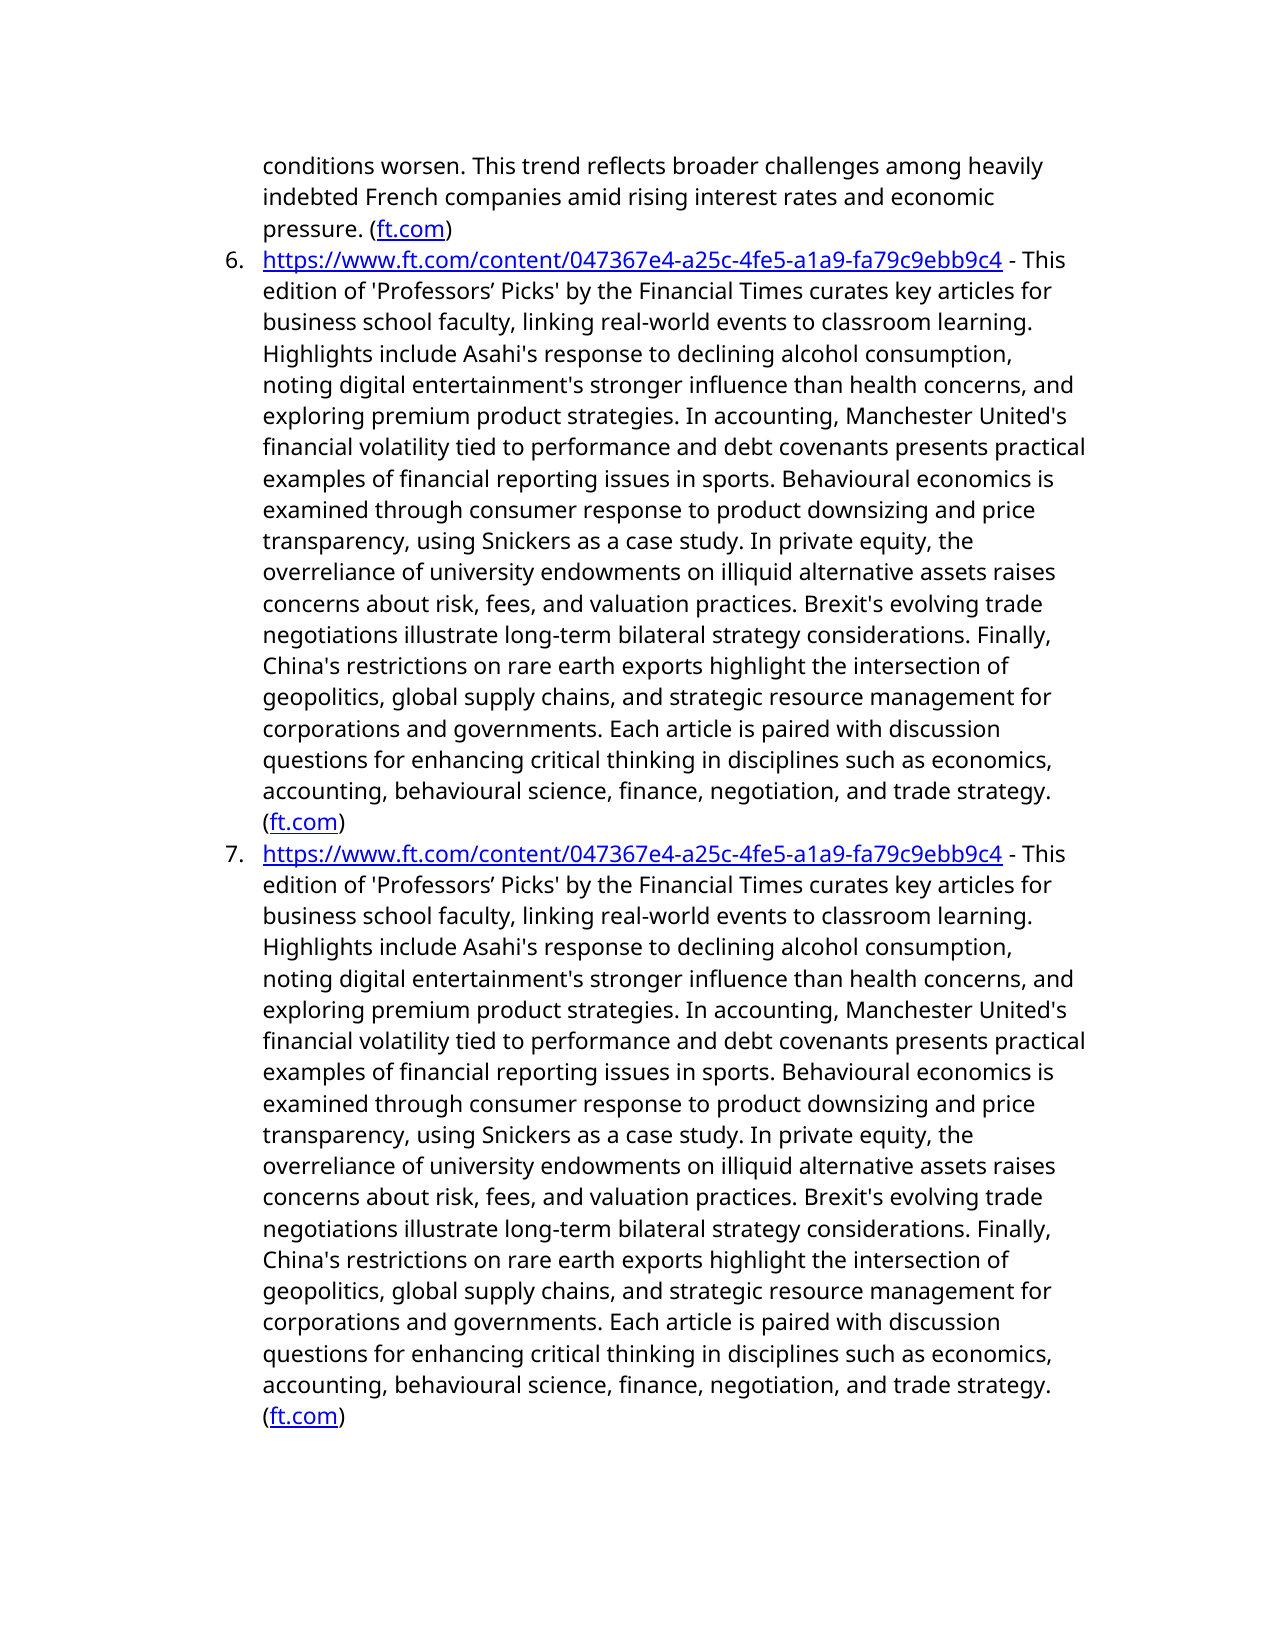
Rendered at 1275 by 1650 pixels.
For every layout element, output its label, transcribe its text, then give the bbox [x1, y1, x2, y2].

list https://www.ft.com/content/047367e4-a25c-4fe5-a1a9-fa79c9ebb9c4 - This edition of 'Professors’ Picks' by the Financial Times curates key articles for business school faculty, linking real-world events to classroom learning. Highlights include Asahi's response to declining alcohol consumption, noting digital entertainment's stronger influence than health concerns, and exploring premium product strategies. In accounting, Manchester United's financial volatility tied to performance and debt covenants presents practical examples of financial reporting issues in sports. Behavioural economics is examined through consumer response to product downsizing and price transparency, using Snickers as a case study. In private equity, the overreliance of university endowments on illiquid alternative assets raises concerns about risk, fees, and valuation practices. Brexit's evolving trade negotiations illustrate long-term bilateral strategy considerations. Finally, China's restrictions on rare earth exports highlight the intersection of geopolitics, global supply chains, and strategic resource management for corporations and governments. Each article is paired with discussion questions for enhancing critical thinking in disciplines such as economics, accounting, behavioural science, finance, negotiation, and trade strategy. (ft.com) [225, 244, 1087, 837]
list https://www.ft.com/content/047367e4-a25c-4fe5-a1a9-fa79c9ebb9c4 - This edition of 'Professors’ Picks' by the Financial Times curates key articles for business school faculty, linking real-world events to classroom learning. Highlights include Asahi's response to declining alcohol consumption, noting digital entertainment's stronger influence than health concerns, and exploring premium product strategies. In accounting, Manchester United's financial volatility tied to performance and debt covenants presents practical examples of financial reporting issues in sports. Behavioural economics is examined through consumer response to product downsizing and price transparency, using Snickers as a case study. In private equity, the overreliance of university endowments on illiquid alternative assets raises concerns about risk, fees, and valuation practices. Brexit's evolving trade negotiations illustrate long-term bilateral strategy considerations. Finally, China's restrictions on rare earth exports highlight the intersection of geopolitics, global supply chains, and strategic resource management for corporations and governments. Each article is paired with discussion questions for enhancing critical thinking in disciplines such as economics, accounting, behavioural science, finance, negotiation, and trade strategy. (ft.com) [225, 837, 1087, 1431]
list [225, 150, 1087, 244]
